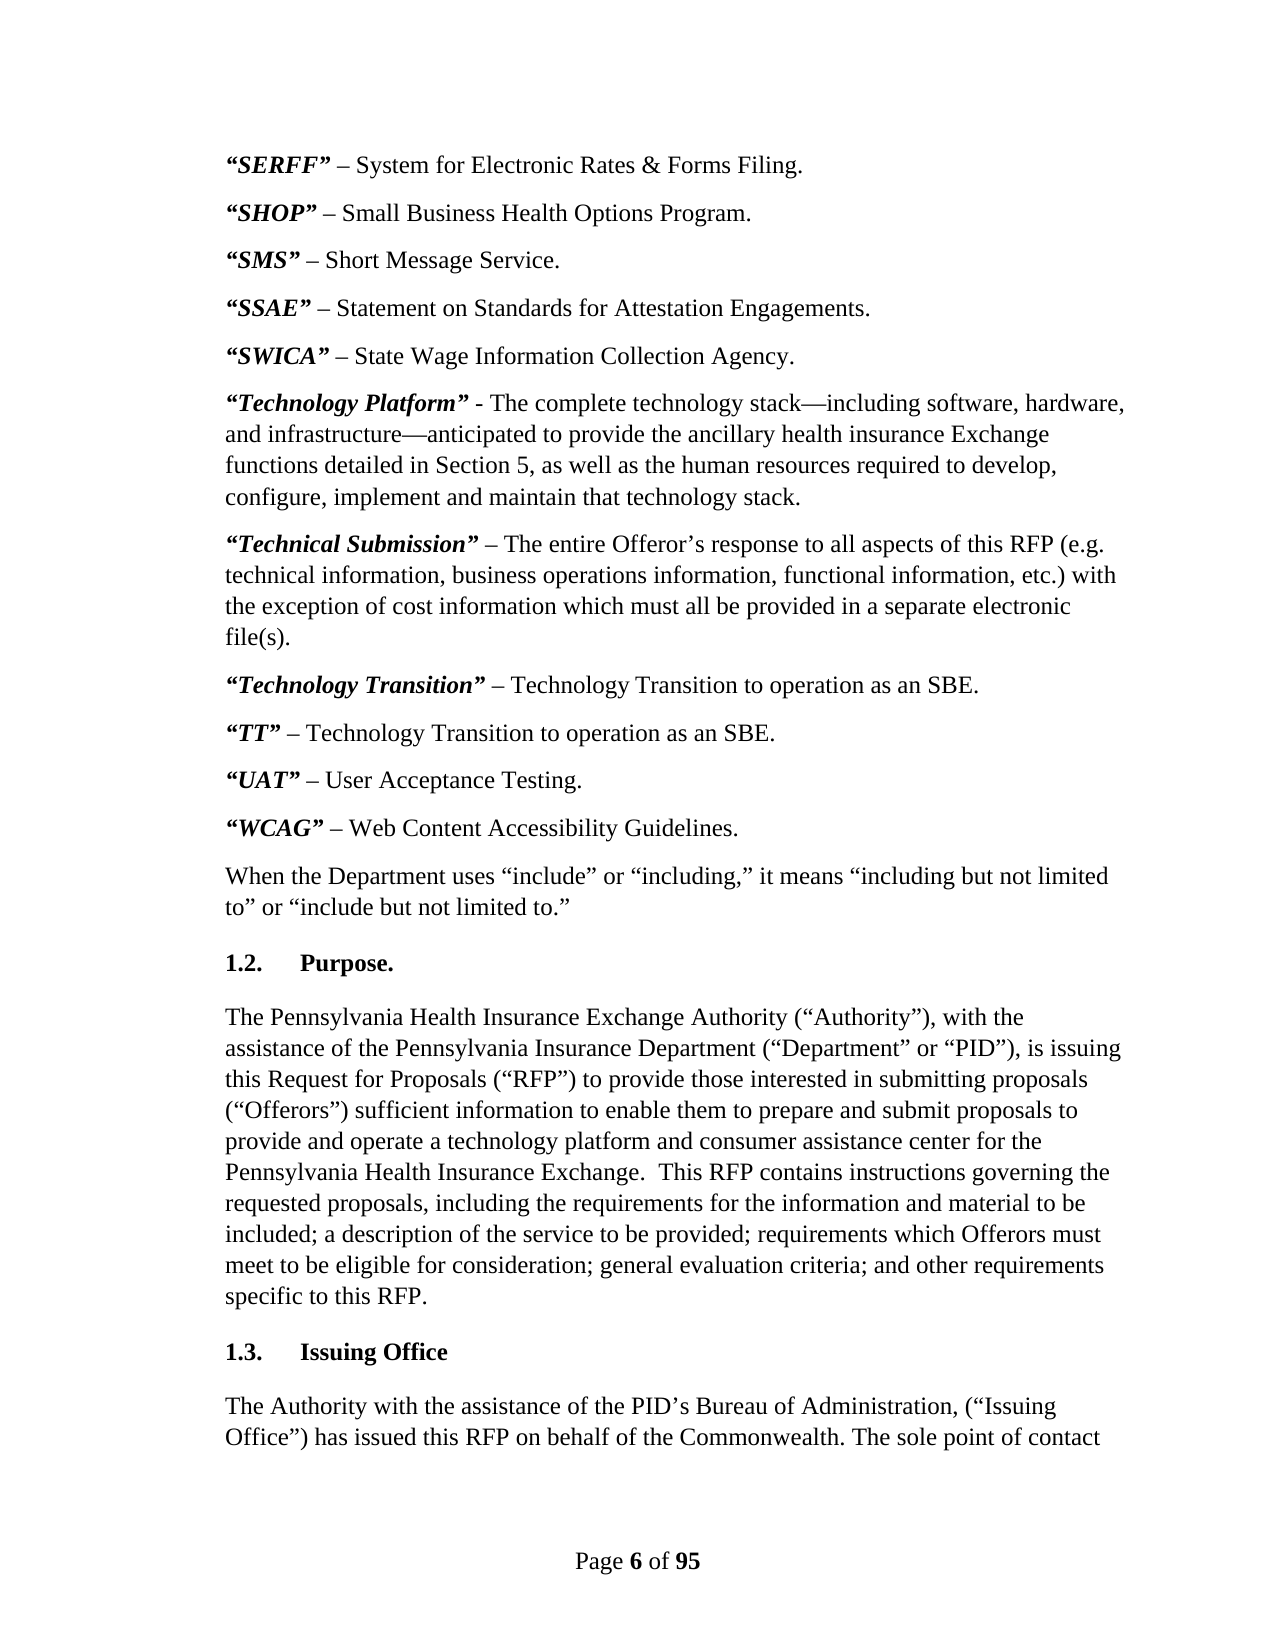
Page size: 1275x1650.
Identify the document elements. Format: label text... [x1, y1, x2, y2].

text “SSAE” – Statement on Standards for Attestation Engagements. [225, 293, 1125, 322]
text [225, 1391, 1125, 1451]
text “SHOP” – Small Business Health Options Program. [225, 198, 1125, 226]
text “SMS” – Short Message Service. [225, 245, 1125, 274]
text Purpose. [225, 948, 1125, 977]
text When the Department uses “include” or “including,” it means “including but not limited to” or “include but not limited to.” [225, 861, 1125, 921]
text “TT” – Technology Transition to operation as an SBE. [225, 718, 1125, 747]
text “Technology Transition” – Technology Transition to operation as an SBE. [225, 670, 1125, 699]
text “SERFF” – System for Electronic Rates & Forms Filing. [225, 150, 1125, 179]
text The Pennsylvania Health Insurance Exchange Authority (“Authority”), with the assistance of the Pennsylvania Insurance Department (“Department” or “PID”), is issuing this Request for Proposals (“RFP”) to provide those interested in submitting proposals (“Offerors”) sufficient information to enable them to prepare and submit proposals to provide and operate a technology platform and consumer assistance center for the Pennsylvania Health Insurance Exchange. This RFP contains instructions governing the requested proposals, including the requirements for the information and material to be included; a description of the service to be provided; requirements which Offerors must meet to be eligible for consideration; general evaluation criteria; and other requirements specific to this RFP. [225, 1002, 1125, 1310]
text “UAT” – User Acceptance Testing. [225, 766, 1125, 794]
text Issuing Office [225, 1337, 1125, 1366]
text “Technology Platform” - The complete technology stack—including software, hardware, and infrastructure—anticipated to provide the ancillary health insurance Exchange functions detailed in Section 5, as well as the human resources required to develop, configure, implement and maintain that technology stack. [225, 388, 1125, 510]
text “WCAG” – Web Content Accessibility Guidelines. [225, 813, 1125, 842]
text “Technical Submission” – The entire Offeror’s response to all aspects of this RFP (e.g. technical information, business operations information, functional information, etc.) with the exception of cost information which must all be provided in a separate electronic file(s). [225, 529, 1125, 651]
text “SWICA” – State Wage Information Collection Agency. [225, 341, 1125, 369]
